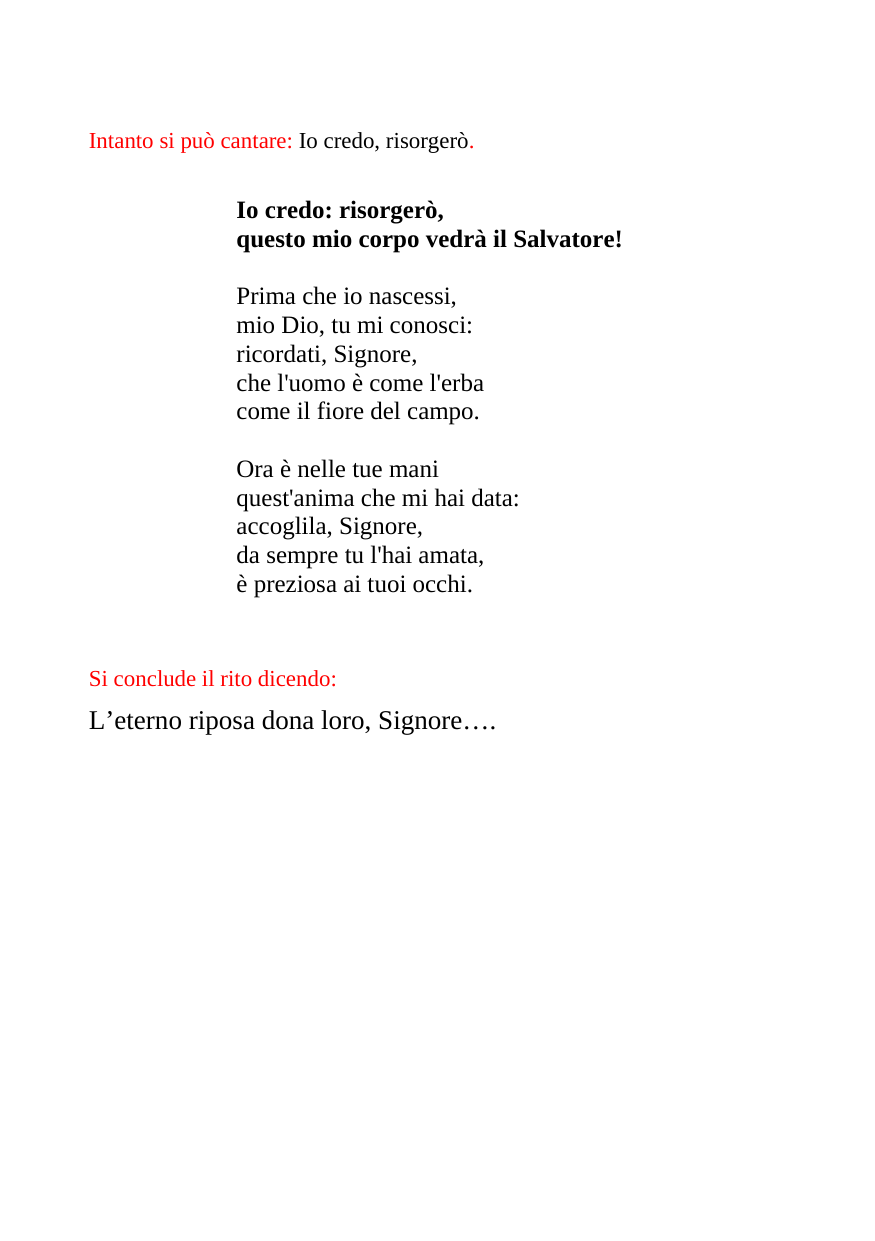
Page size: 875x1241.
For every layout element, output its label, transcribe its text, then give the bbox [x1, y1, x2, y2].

subtitle Si conclude il rito dicendo: [89, 665, 785, 692]
text mio Dio, tu mi conosci: [236, 310, 785, 339]
text ricordati, Signore, [236, 339, 785, 368]
text come il fiore del campo. [236, 396, 785, 425]
text Ora è nelle tue mani [236, 454, 785, 483]
text L’eterno riposa dona loro, Signore…. [89, 704, 785, 735]
text da sempre tu l'hai amata, [236, 540, 785, 569]
text quest'anima che mi hai data: [236, 483, 785, 511]
text accoglila, Signore, [236, 511, 785, 540]
text è preziosa ai tuoi occhi. [236, 569, 785, 598]
text Io credo: risorgerò, [236, 195, 785, 224]
text questo mio corpo vedrà il Salvatore! [236, 224, 785, 253]
text Prima che io nascessi, [236, 281, 785, 310]
text che l'uomo è come l'erba [236, 368, 785, 396]
subtitle Intanto si può cantare: Io credo, risorgerò. [89, 127, 785, 154]
